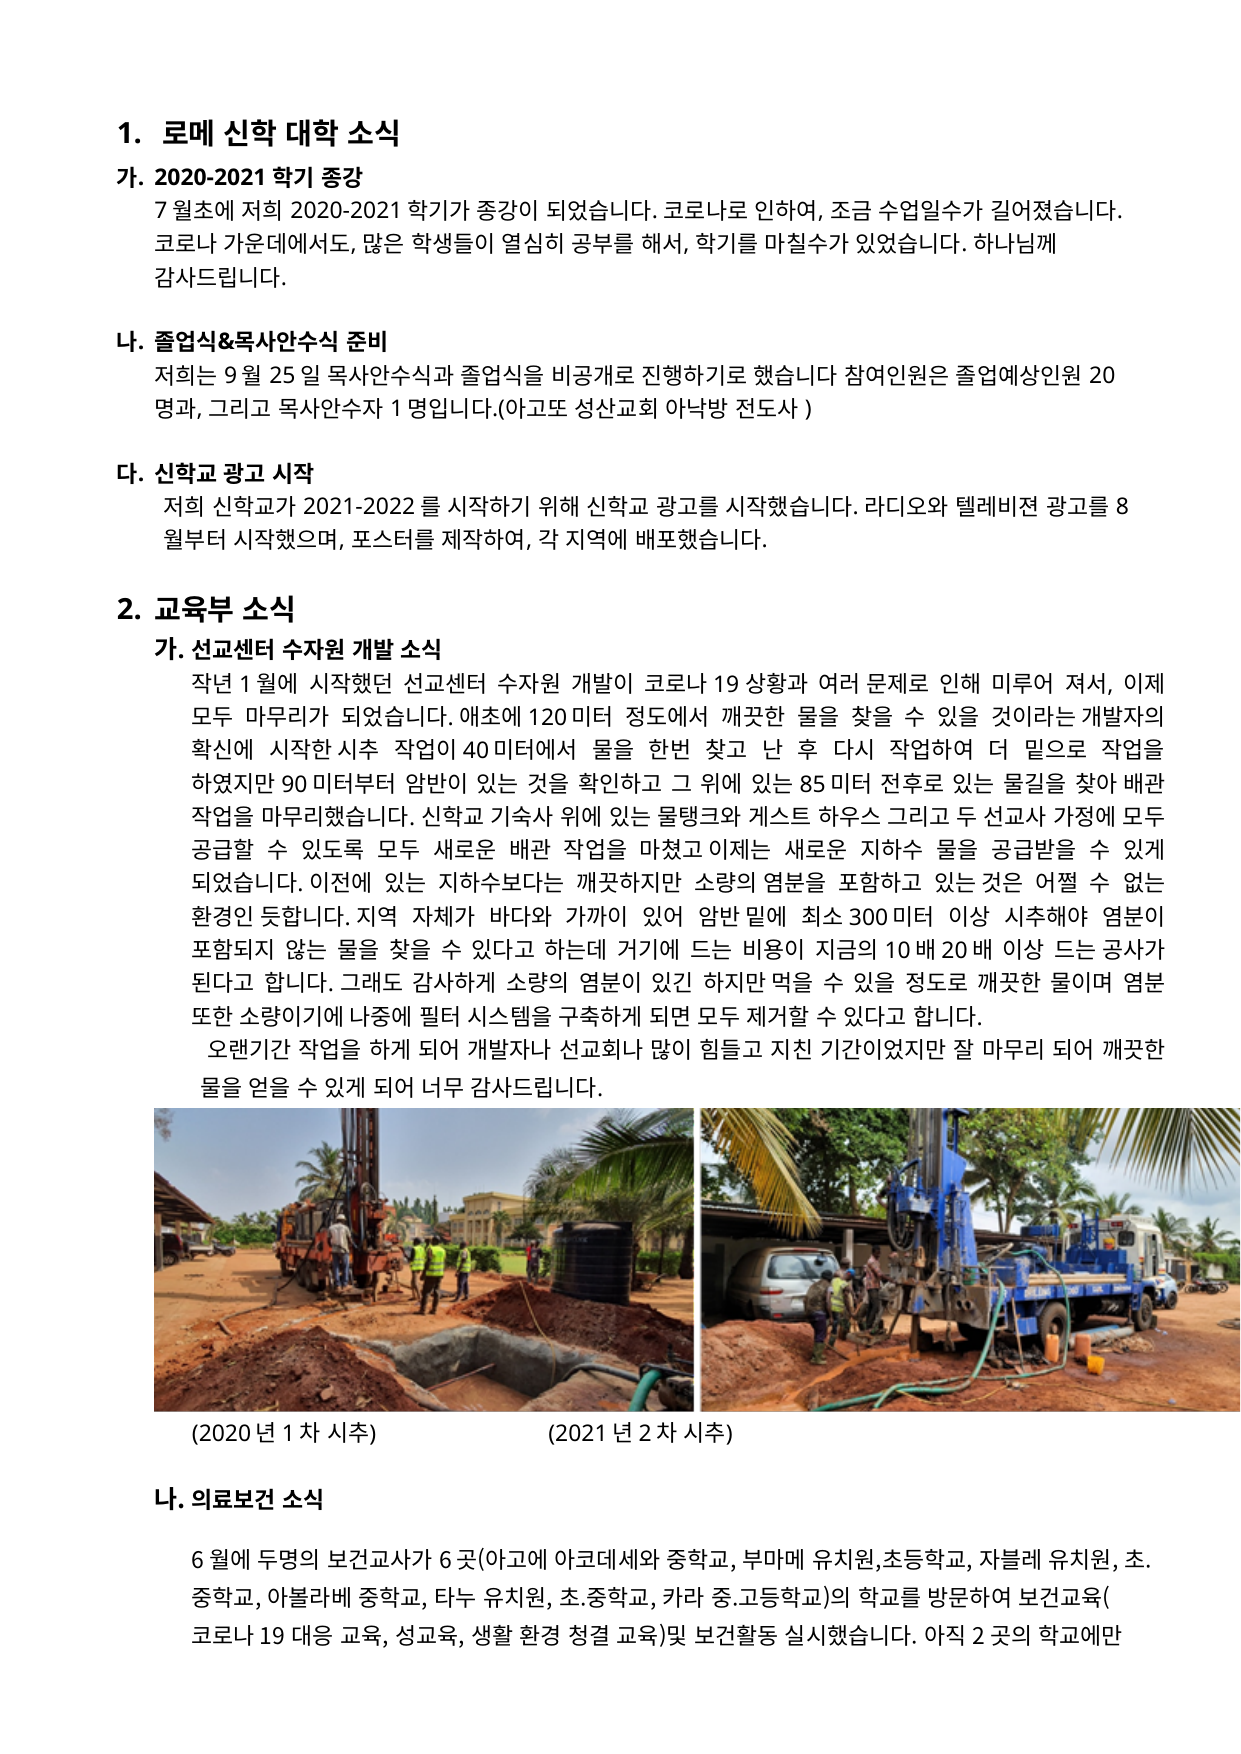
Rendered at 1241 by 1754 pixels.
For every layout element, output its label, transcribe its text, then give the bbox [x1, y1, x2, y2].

list 2020-2021 학기 종강 [117, 160, 1165, 193]
list 의료보건 소식 [154, 1479, 1165, 1516]
list 졸업식&목사안수식 준비 [117, 324, 1165, 358]
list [192, 1542, 1165, 1651]
text 오랜기간 작업을 하게 되어 개발자나 선교회나 많이 힘들고 지친 기간이었지만 잘 마무리 되어 깨끗한 물을 얻을 수 있게 되어 너무 감사드립니다. [200, 1032, 1165, 1103]
text 저희 신학교가 2021-2022를 시작하기 위해 신학교 광고를 시작했습니다. 라디오와 텔레비젼 광고를 8월부터 시작했으며, 포스터를 제작하여, 각 지역에 배포했습니다. [164, 489, 1165, 556]
picture [154, 1108, 1241, 1415]
list 신학교 광고 시작 [117, 456, 1165, 489]
list 선교센터 수자원 개발 소식 [154, 629, 1165, 665]
text (2020년 1차 시추) (2021년 2차 시추) [192, 1415, 1165, 1448]
list 교육부 소식 [117, 587, 1165, 629]
list 7월초에 저희 2020-2021학기가 종강이 되었습니다. 코로나로 인하여, 조금 수업일수가 길어졌습니다. 코로나 가운데에서도, 많은 학생들이 열심히 공부를 해서, 학기를 마칠수가 있었습니다. 하나님께 감사드립니다. [154, 193, 1165, 293]
list 저희는 9월 25일 목사안수식과 졸업식을 비공개로 진행하기로 했습니다 참여인원은 졸업예상인원 20명과, 그리고 목사안수자 1명입니다.(아고또 성산교회 아낙방 전도사 ) [154, 358, 1165, 424]
list 로메 신학 대학 소식 [117, 111, 1165, 153]
text 작년 1월에 시작했던 선교센터 수자원 개발이 코로나19 상황과 여러 문제로 인해 미루어 져서, 이제 모두 마무리가 되었습니다. 애초에 120미터 정도에서 깨끗한 물을 찾을 수 있을 것이라는 개발자의 확신에 시작한 시추 작업이 40미터에서 물을 한번 찾고 난 후 다시 작업하여 더 밑으로 작업을 하였지만 90미터부터 암반이 있는 것을 확인하고 그 위에 있는 85미터 전후로 있는 물길을 찾아 배관 작업을 마무리했습니다. 신학교 기숙사 위에 있는 물탱크와 게스트 하우스 그리고 두 선교사 가정에 모두 공급할 수 있도록 모두 새로운 배관 작업을 마쳤고 이제는 새로운 지하수 물을 공급받을 수 있게 되었습니다. 이전에 있는 지하수보다는 깨끗하지만 소량의 염분을 포함하고 있는 것은 어쩔 수 없는 환경인 듯합니다. 지역 자체가 바다와 가까이 있어 암반 밑에 최소 300미터 이상 시추해야 염분이 포함되지 않는 물을 찾을 수 있다고 하는데 거기에 드는 비용이 지금의 10배 20배 이상 드는 공사가 된다고 합니다. 그래도 감사하게 소량의 염분이 있긴 하지만 먹을 수 있을 정도로 깨끗한 물이며 염분 또한 소량이기에 나중에 필터 시스템을 구축하게 되면 모두 제거할 수 있다고 합니다. [192, 665, 1165, 1032]
